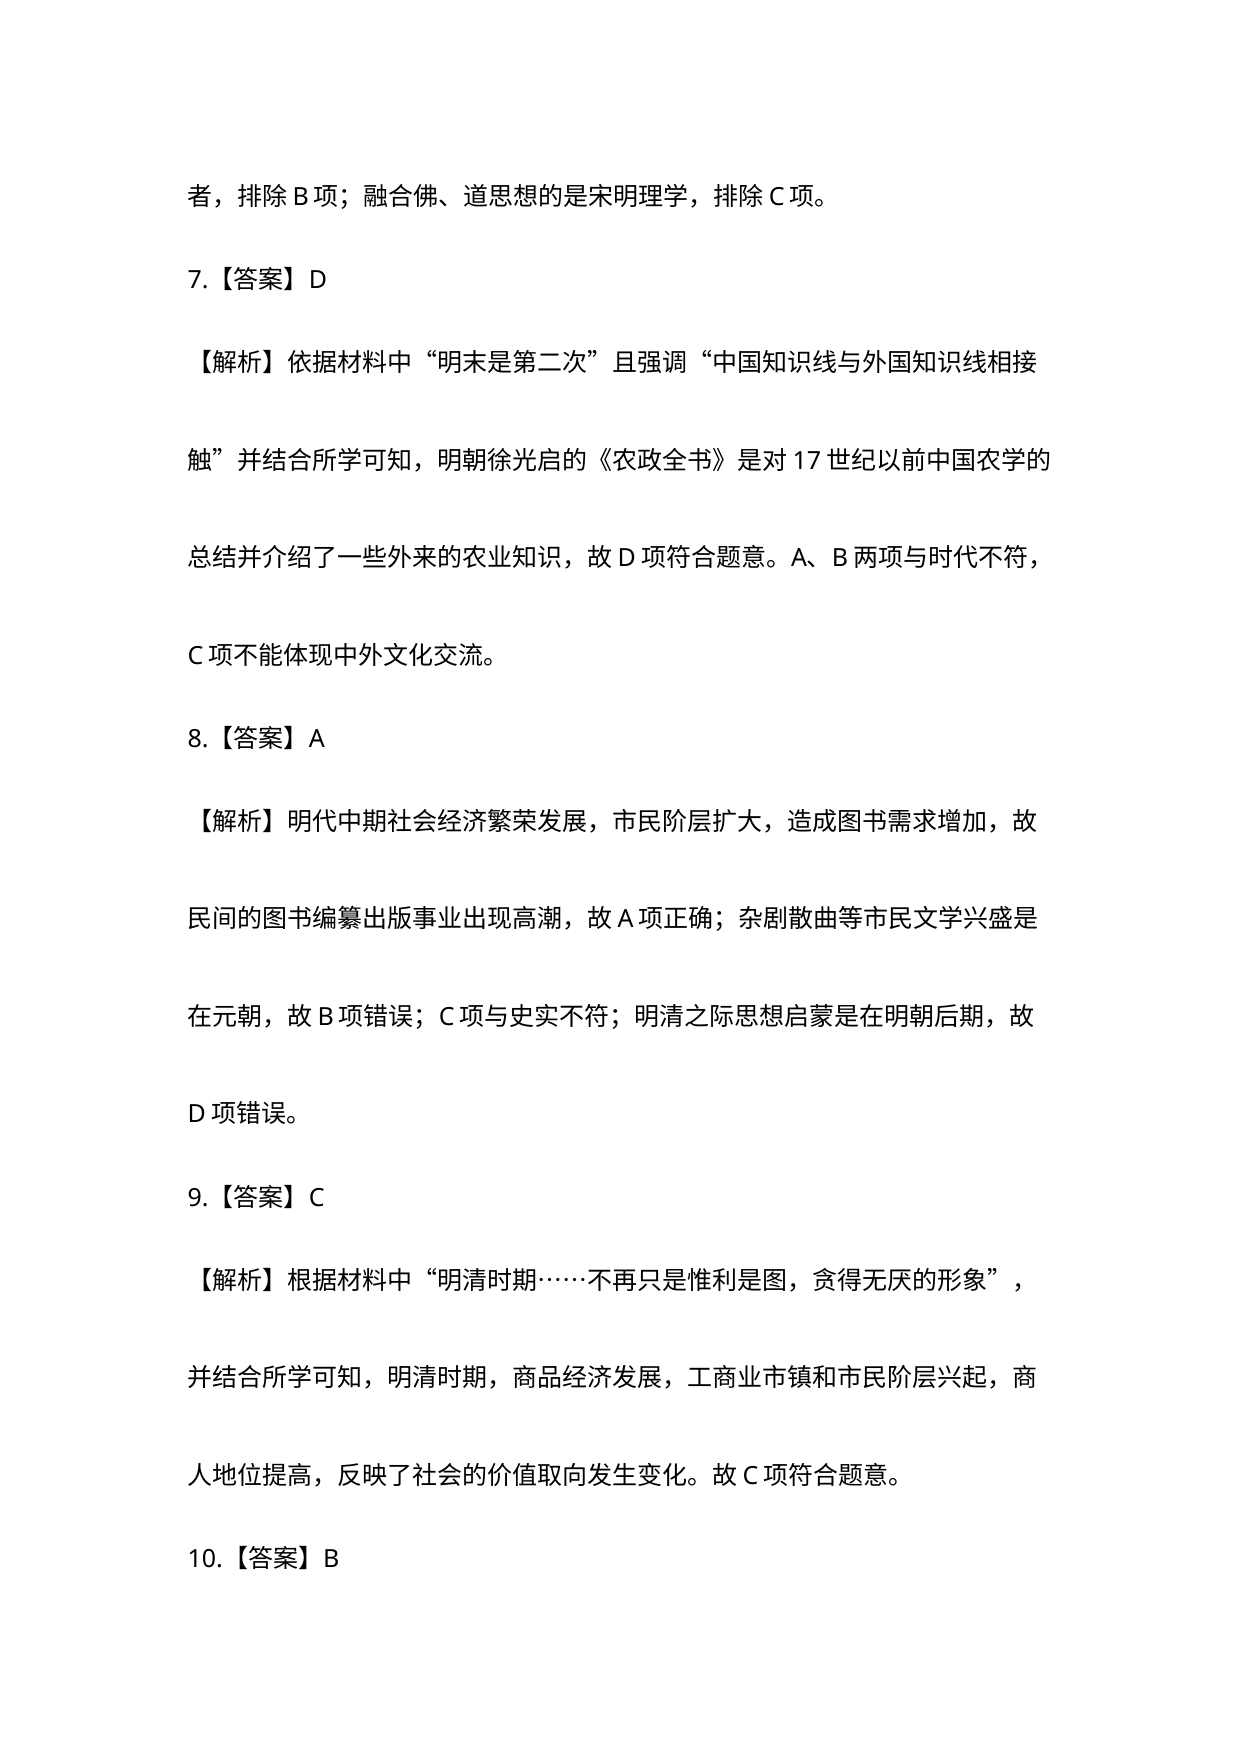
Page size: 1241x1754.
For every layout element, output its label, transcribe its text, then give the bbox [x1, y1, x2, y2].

text 7.【答案】D [187, 245, 1053, 310]
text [187, 162, 1053, 227]
text 【解析】根据材料中“明清时期……不再只是惟利是图，贪得无厌的形象”，并结合所学可知，明清时期，商品经济发展，工商业市镇和市民阶层兴起，商人地位提高，反映了社会的价值取向发生变化。故C项符合题意。 [187, 1246, 1053, 1506]
text 【解析】明代中期社会经济繁荣发展，市民阶层扩大，造成图书需求增加，故民间的图书编纂出版事业出现高潮，故A项正确；杂剧散曲等市民文学兴盛是在元朝，故B项错误；C项与史实不符；明清之际思想启蒙是在明朝后期，故D项错误。 [187, 787, 1053, 1144]
text 10.【答案】B [187, 1524, 1053, 1589]
text 8.【答案】A [187, 704, 1053, 769]
text 9.【答案】C [187, 1163, 1053, 1228]
text 【解析】依据材料中“明末是第二次”且强调“中国知识线与外国知识线相接触”并结合所学可知，明朝徐光启的《农政全书》是对17世纪以前中国农学的总结并介绍了一些外来的农业知识，故D项符合题意。A、B两项与时代不符，C项不能体现中外文化交流。 [187, 328, 1053, 686]
